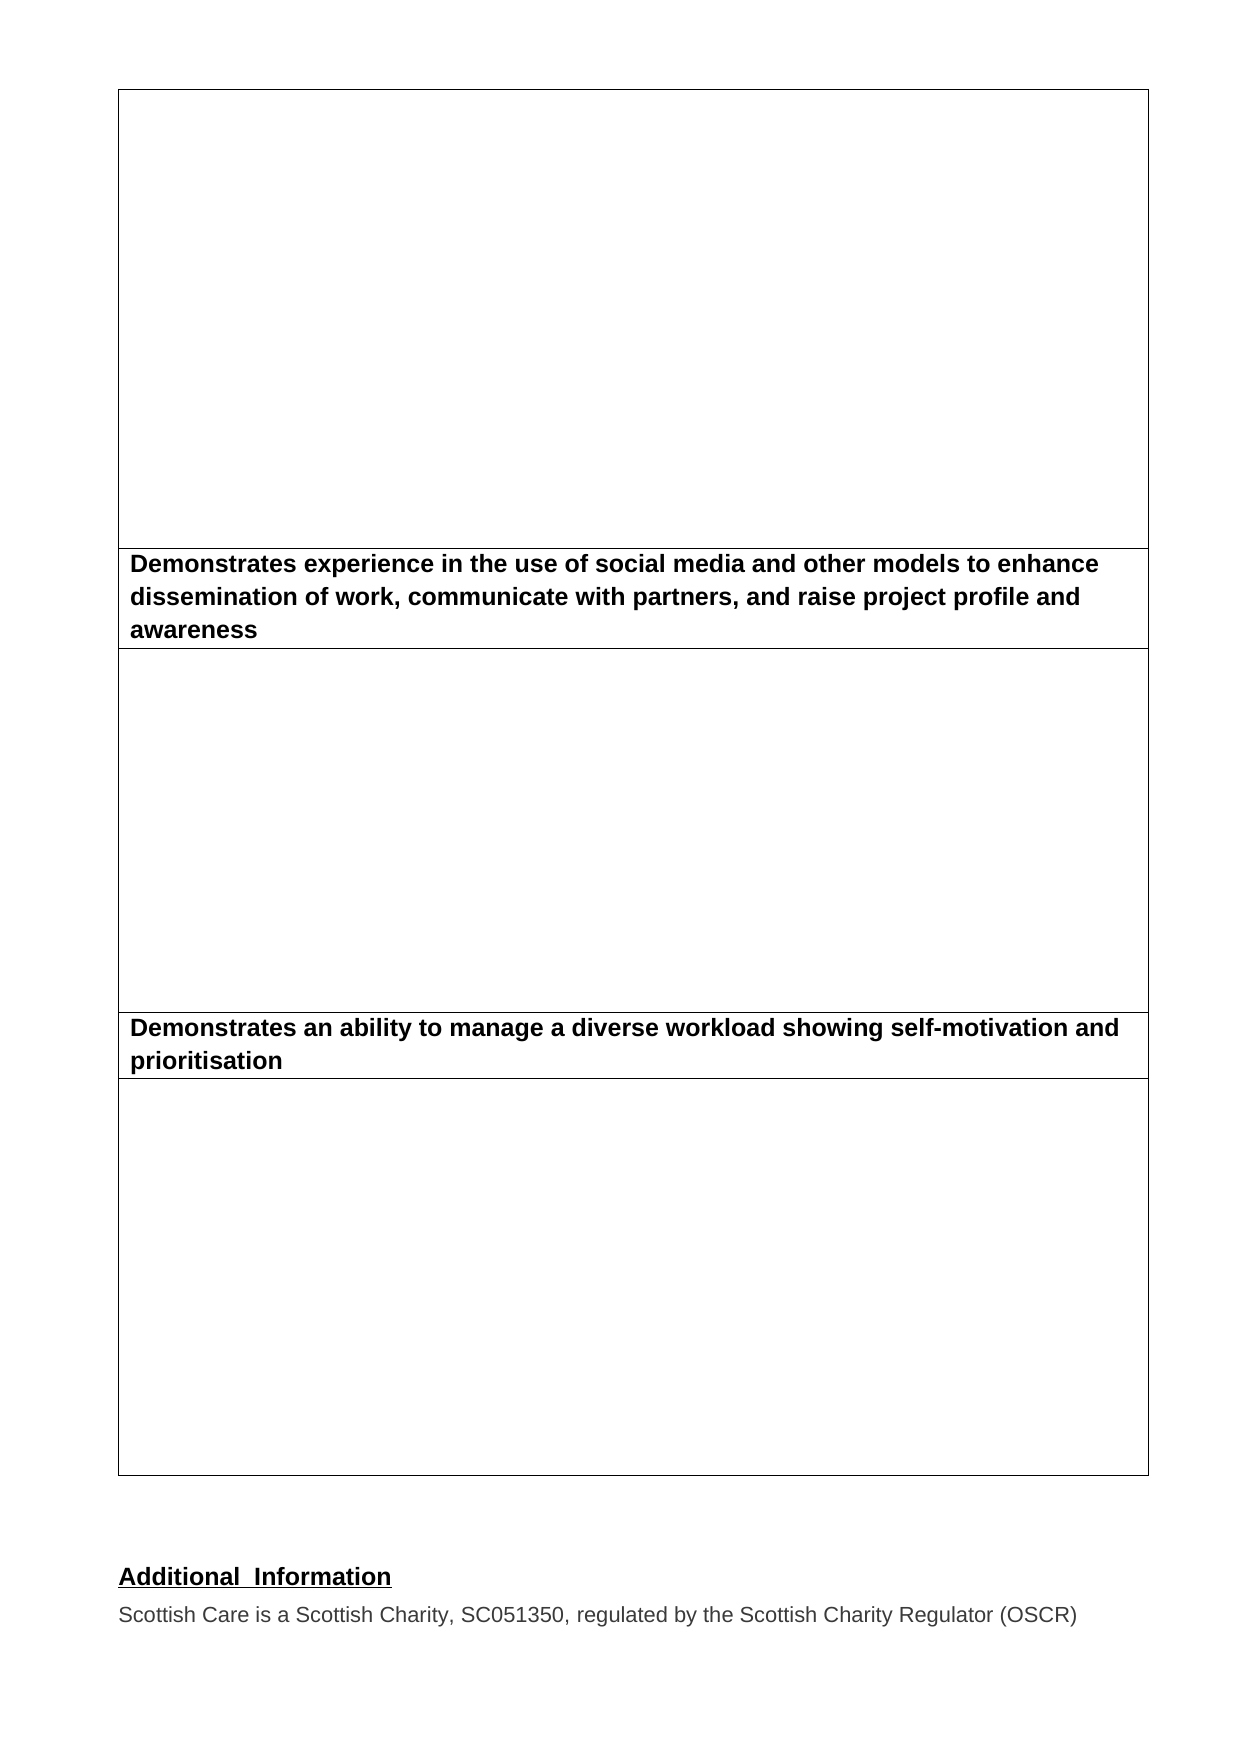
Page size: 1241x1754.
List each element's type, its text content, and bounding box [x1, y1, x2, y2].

table_cell [119, 1079, 1148, 1475]
table_cell Demonstrates experience in the use of social media and other models to enhance dissemination of work, communicate with partners, and raise project profile and awareness [119, 549, 1148, 647]
text Additional Information [118, 1562, 1122, 1591]
table_cell [119, 90, 1148, 548]
table_cell Demonstrates an ability to manage a diverse workload showing self-motivation and prioritisation [119, 1013, 1148, 1078]
table_cell [119, 649, 1148, 1012]
